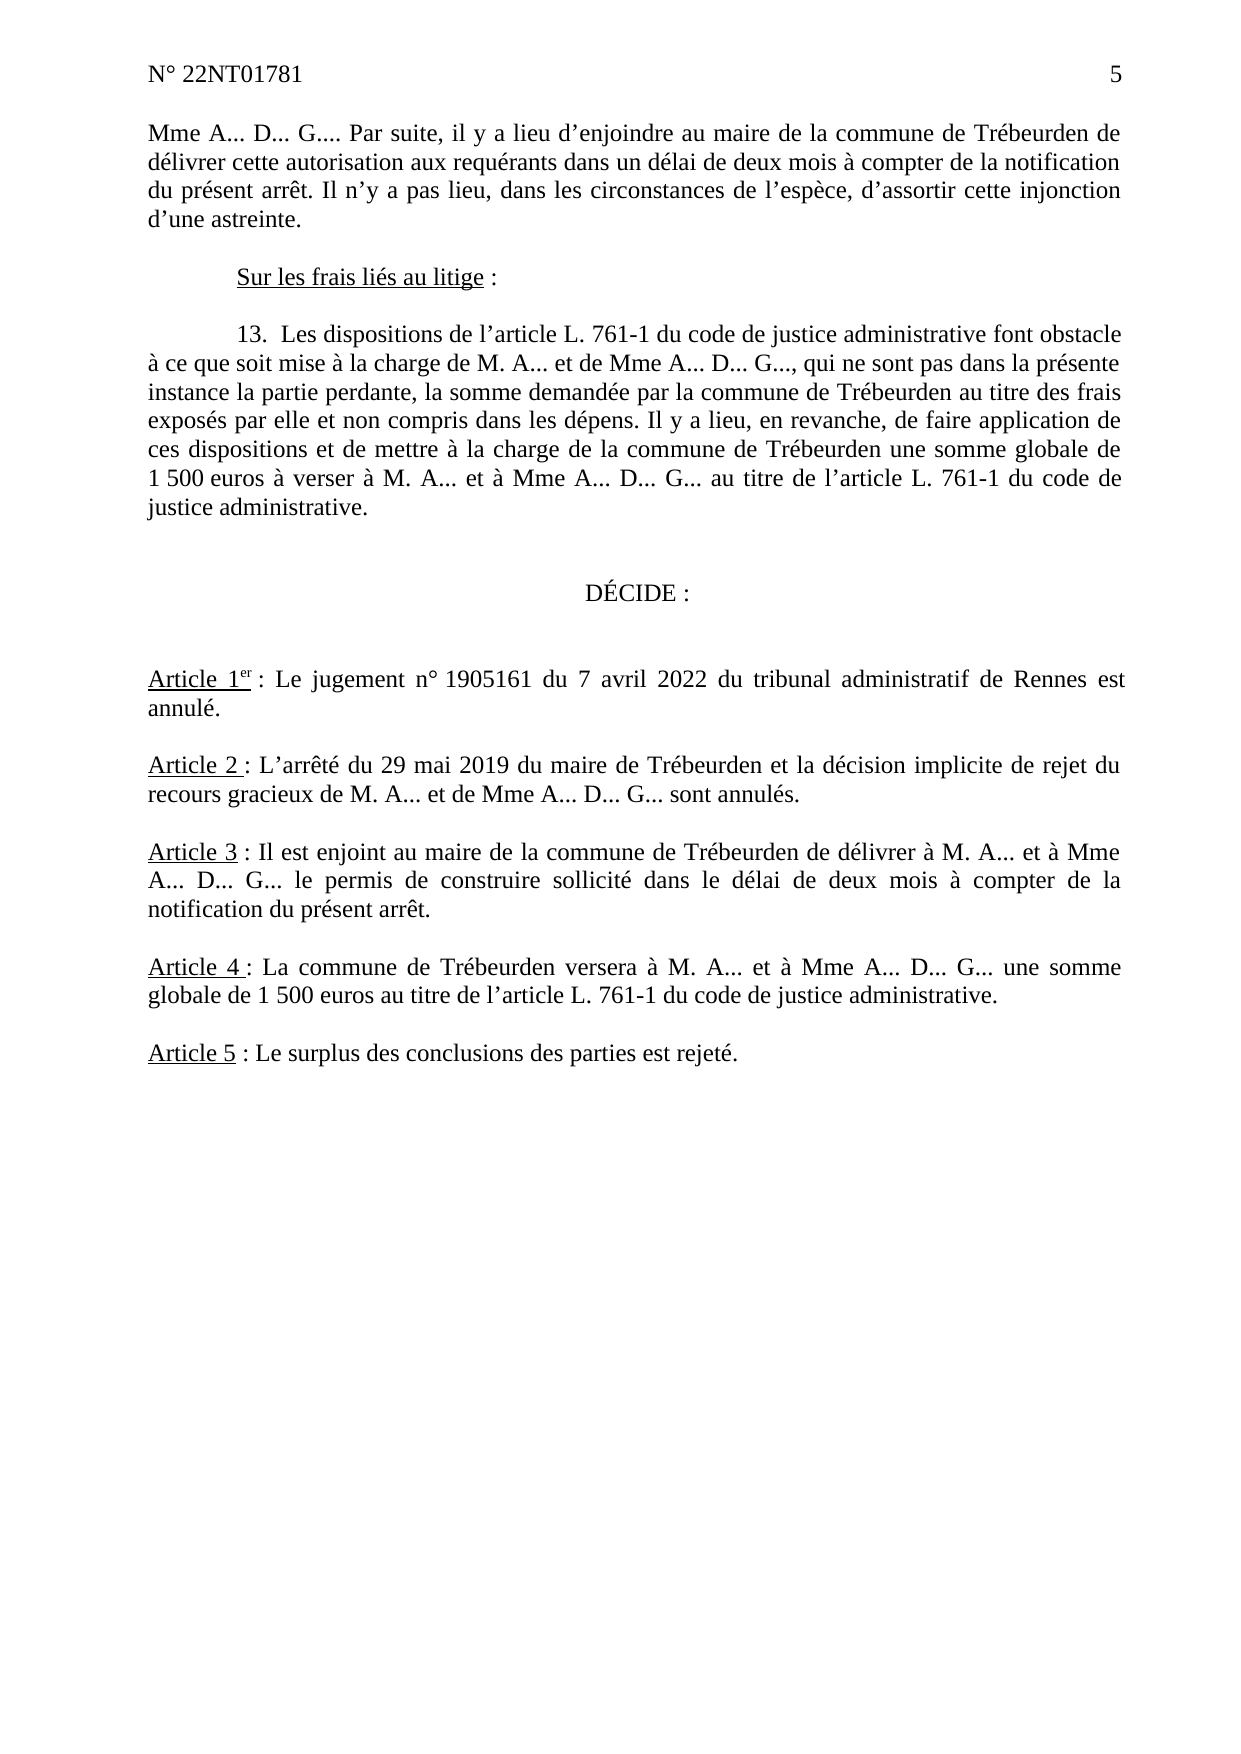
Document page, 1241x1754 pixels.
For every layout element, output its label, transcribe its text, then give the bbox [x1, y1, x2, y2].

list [148, 118, 1122, 233]
text Article 2 : L’arrêté du 29 mai 2019 du maire de Trébeurden et la décision implicite de rejet du recours gracieux de M. A... et de Mme A... D... G... sont annulés. [148, 751, 1122, 808]
text DÉCIDE : [148, 578, 1127, 607]
text Article 1er : Le jugement n° 1905161 du 7 avril 2022 du tribunal administratif de Rennes est annulé. [148, 664, 1127, 722]
list Les dispositions de l’article L. 761-1 du code de justice administrative font obstacle à ce que soit mise à la charge de M. A... et de Mme A... D... G..., qui ne sont pas dans la présente instance la partie perdante, la somme demandée par la commune de Trébeurden au titre des frais exposés par elle et non compris dans les dépens. Il y a lieu, en revanche, de faire application de ces dispositions et de mettre à la charge de la commune de Trébeurden une somme globale de 1 500 euros à verser à M. A... et à Mme A... D... G... au titre de l’article L. 761-1 du code de justice administrative. [148, 319, 1122, 521]
text Article 5 : Le surplus des conclusions des parties est rejeté. [148, 1038, 1122, 1067]
text Article 3 : Il est enjoint au maire de la commune de Trébeurden de délivrer à M. A... et à Mme A... D... G... le permis de construire sollicité dans le délai de deux mois à compter de la notification du présent arrêt. [148, 837, 1122, 923]
text Article 4 : La commune de Trébeurden versera à M. A... et à Mme A... D... G... une somme globale de 1 500 euros au titre de l’article L. 761-1 du code de justice administrative. [148, 952, 1122, 1009]
text Sur les frais liés au litige : [148, 262, 1122, 291]
